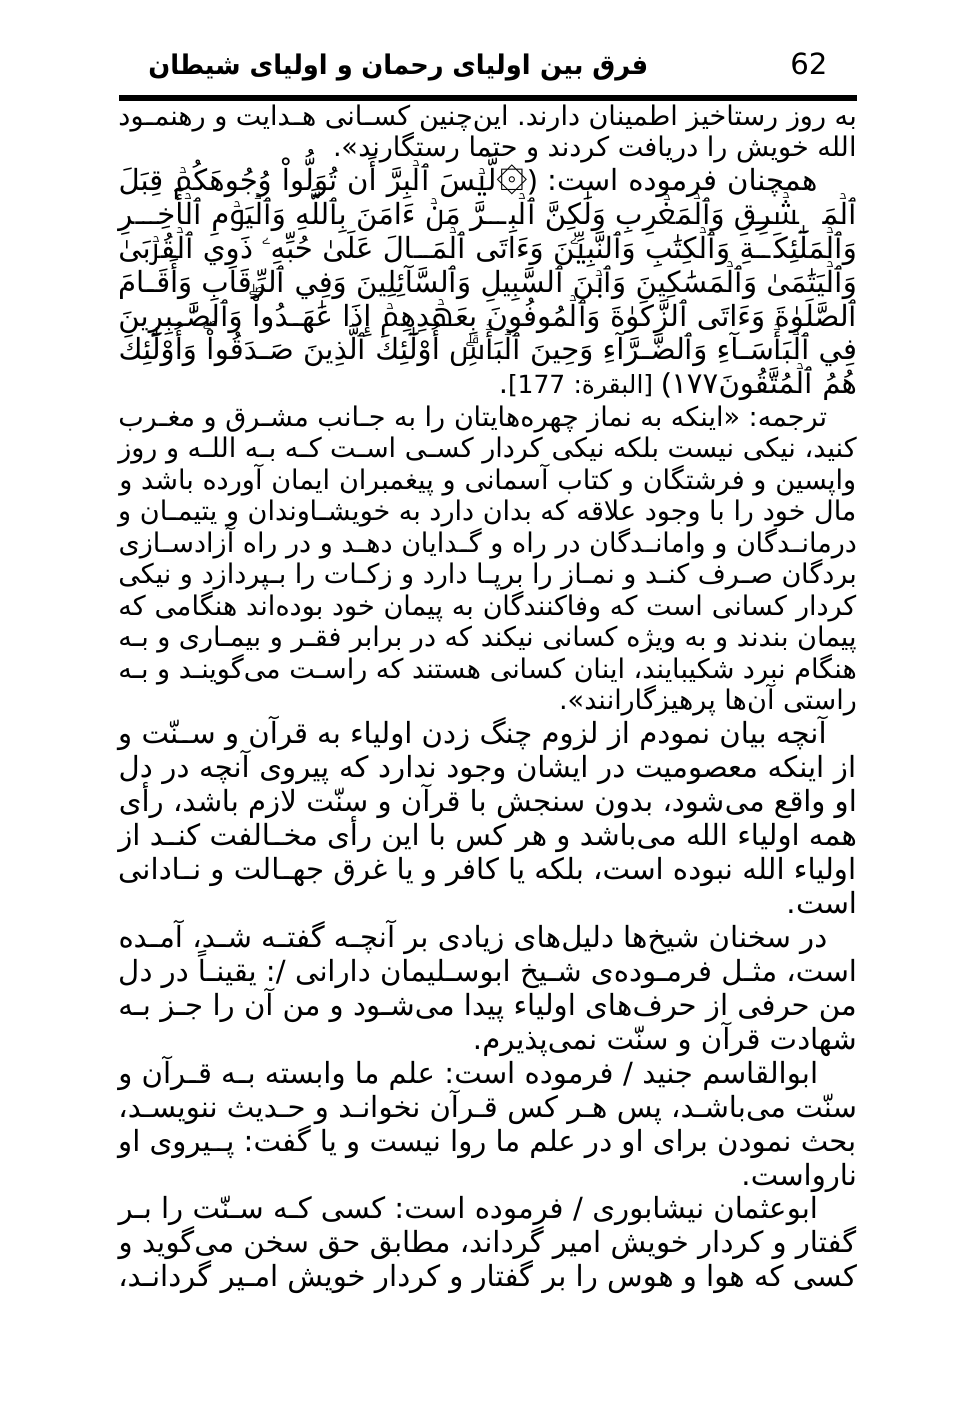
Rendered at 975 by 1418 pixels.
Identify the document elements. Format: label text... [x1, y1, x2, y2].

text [118, 1192, 857, 1294]
text همچنان فرموده است: ﴿۞لَّيۡسَ ٱلۡبِرَّ أَن تُوَلُّواْ وُجُوهَكُمۡ قِبَلَ ٱلۡمَشۡرِقِ وَٱلۡمَغۡرِبِ وَلَٰكِنَّ ٱلۡبِرَّ مَنۡ ءَامَنَ بِٱللَّهِ وَٱلۡيَوۡمِ ٱلۡأٓخِرِ وَٱلۡمَلَٰٓئِكَةِ وَٱلۡكِتَٰبِ وَٱلنَّبِيِّ‍ۧنَ وَءَاتَى ٱلۡمَالَ عَلَىٰ حُبِّهِۦ ذَوِي ٱلۡقُرۡبَىٰ وَٱلۡيَتَٰمَىٰ وَٱلۡمَسَٰكِينَ وَٱبۡنَ ٱلسَّبِيلِ وَٱلسَّآئِلِينَ وَفِي ٱلرِّقَابِ وَأَقَامَ ٱلصَّلَوٰةَ وَءَاتَى ٱلزَّكَوٰةَ وَٱلۡمُوفُونَ بِعَهۡدِهِمۡ إِذَا عَٰهَدُواْۖ وَٱلصَّٰبِرِينَ فِي ٱلۡبَأۡسَآءِ وَٱلضَّرَّآءِ وَحِينَ ٱلۡبَأۡسِۗ أُوْلَٰٓئِكَ ٱلَّذِينَ صَدَقُواْۖ وَأُوْلَٰٓئِكَ هُمُ ٱلۡمُتَّقُونَ١٧٧﴾ [البقرة: 177]. [118, 163, 857, 401]
text در سخنان شیخ‌ها دلیل‌های زیادی بر آنچه گفته شد، آمده است، مثل فرموده‌ی شیخ ابوسلیمان دارانی /: یقیناً در دل من حرفی از حرف‌های اولیاء پیدا می‌شود و من آن را جز به شهادت قرآن و سنّت نمی‌پذیرم. [118, 920, 857, 1056]
text آنچه بیان نمودم از لزوم چنگ زدن اولیاء به قرآن و سنّت و از اینکه معصومیت در ایشان وجود ندارد که پیروی آنچه در دل او واقع می‌شود، بدون سنجش با قرآن و سنّت لازم باشد، رأی همه اولیاء الله می‌باشد و هر کس با این رأی مخالفت کند از اولیاء الله نبوده است، بلکه یا کافر و یا غرق جهالت و نادانی است. [118, 716, 857, 920]
text ابوالقاسم جنید / فرموده است: علم ما وابسته به قرآن و سنّت می‌باشد، پس هر کس قرآن نخواند و حدیث ننویسد، بحث نمودن برای او در علم ما روا نیست و یا گفت: پیروی او نارواست. [118, 1056, 857, 1192]
text ترجمه: «اینکه به نماز چهره‌هایتان را به جانب مشرق و مغرب کنید، نیکی نیست بلکه نیکی کردار کسی است که به الله و روز واپسین و فرشتگان و کتاب آسمانی و پیغمبران ایمان آورده باشد و مال خود را با وجود علاقه که بدان دارد به خویشاوندان و یتیمان و درماندگان و واماندگان در راه و گدایان دهد و در راه آزادسازی بردگان صرف کند و نماز را برپا دارد و زکات را بپردازد و نیکی کردار کسانی است که وفاکنندگان به پیمان خود بوده‌اند هنگامی که پیمان بندند و به ویژه کسانی نیکند که در برابر فقر و بیماری و به هنگام نبرد شکیبایند، اینان کسانی هستند که راست می‌گویند و به راستی آن‌ها پرهیزگارانند». [118, 401, 857, 716]
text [118, 100, 857, 163]
